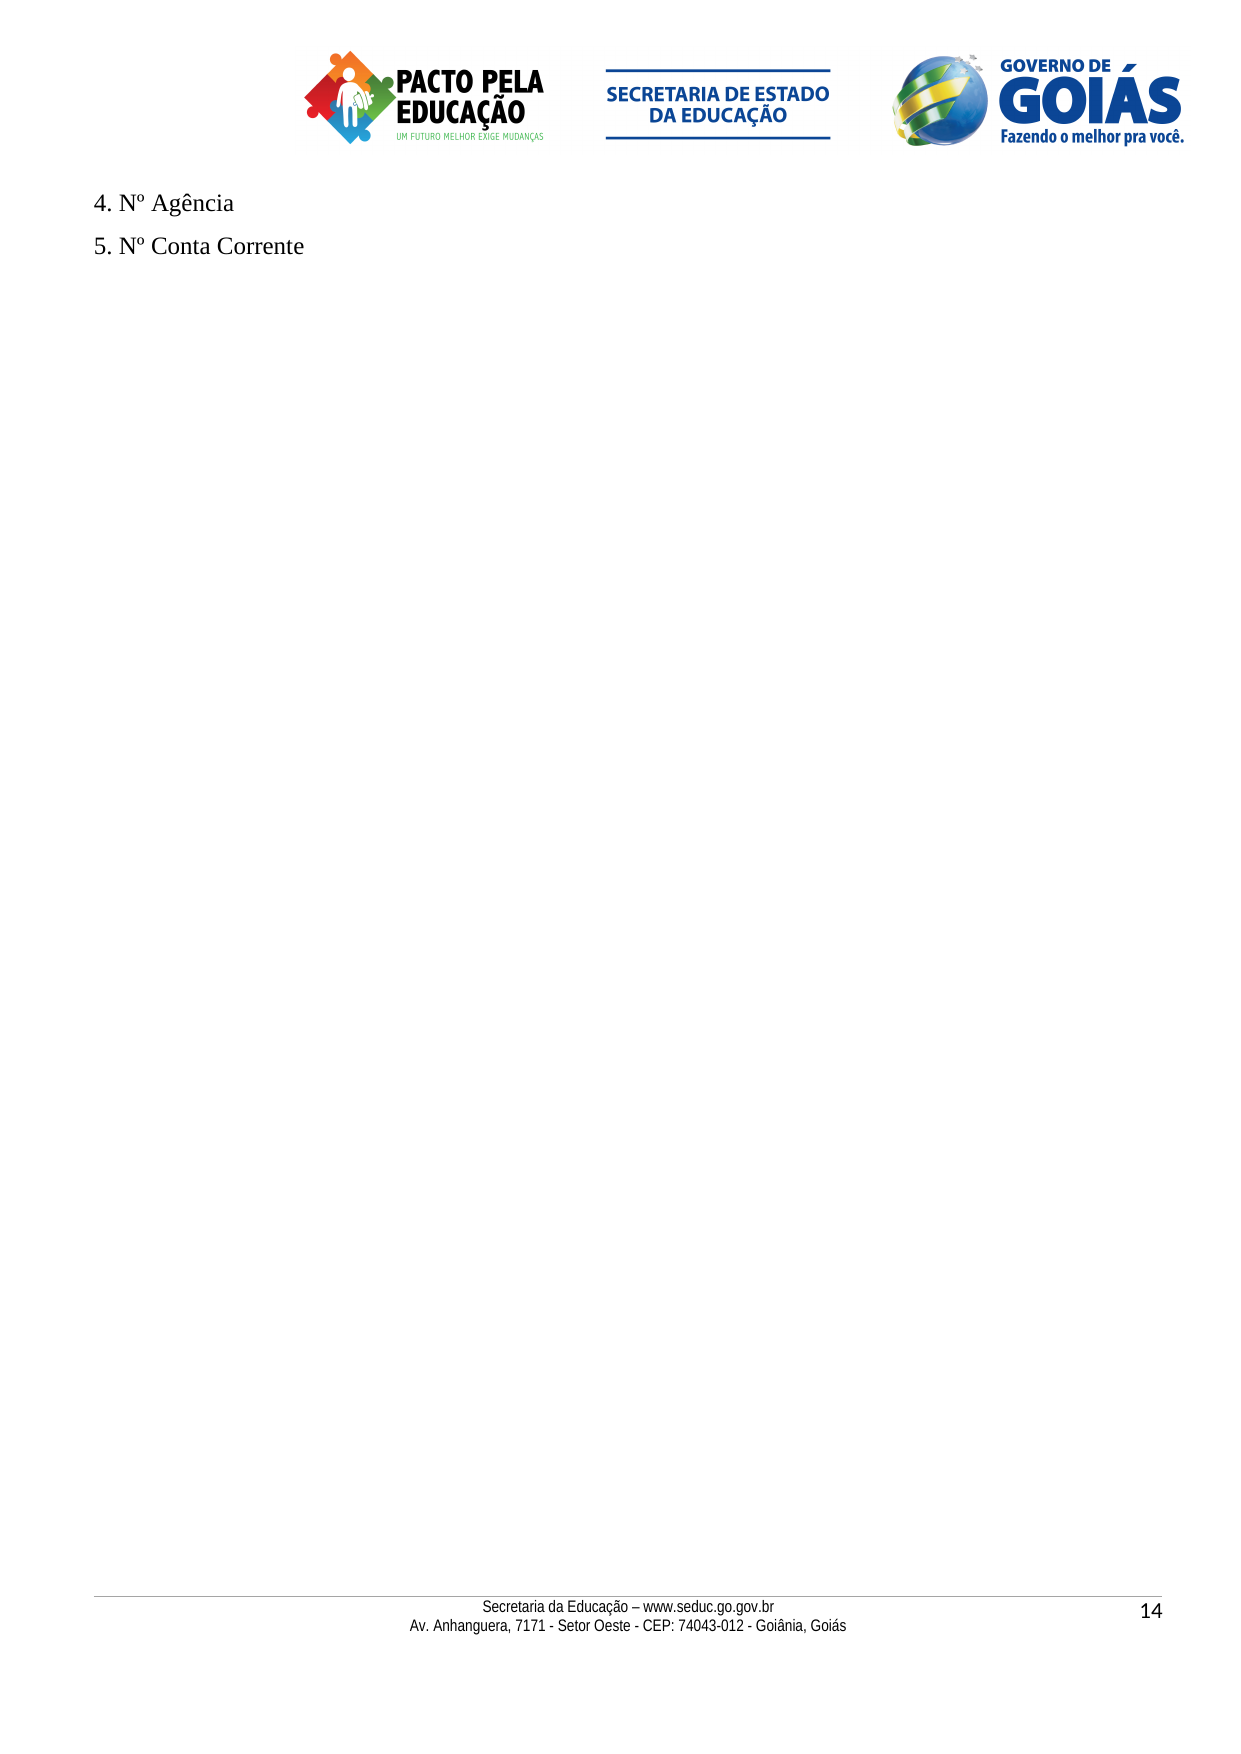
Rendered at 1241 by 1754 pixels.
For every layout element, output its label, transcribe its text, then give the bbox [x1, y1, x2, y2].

text 5. Nº Conta Corrente [94, 231, 1162, 259]
picture [295, 46, 1191, 155]
text 4. Nº Agência [94, 188, 1162, 216]
